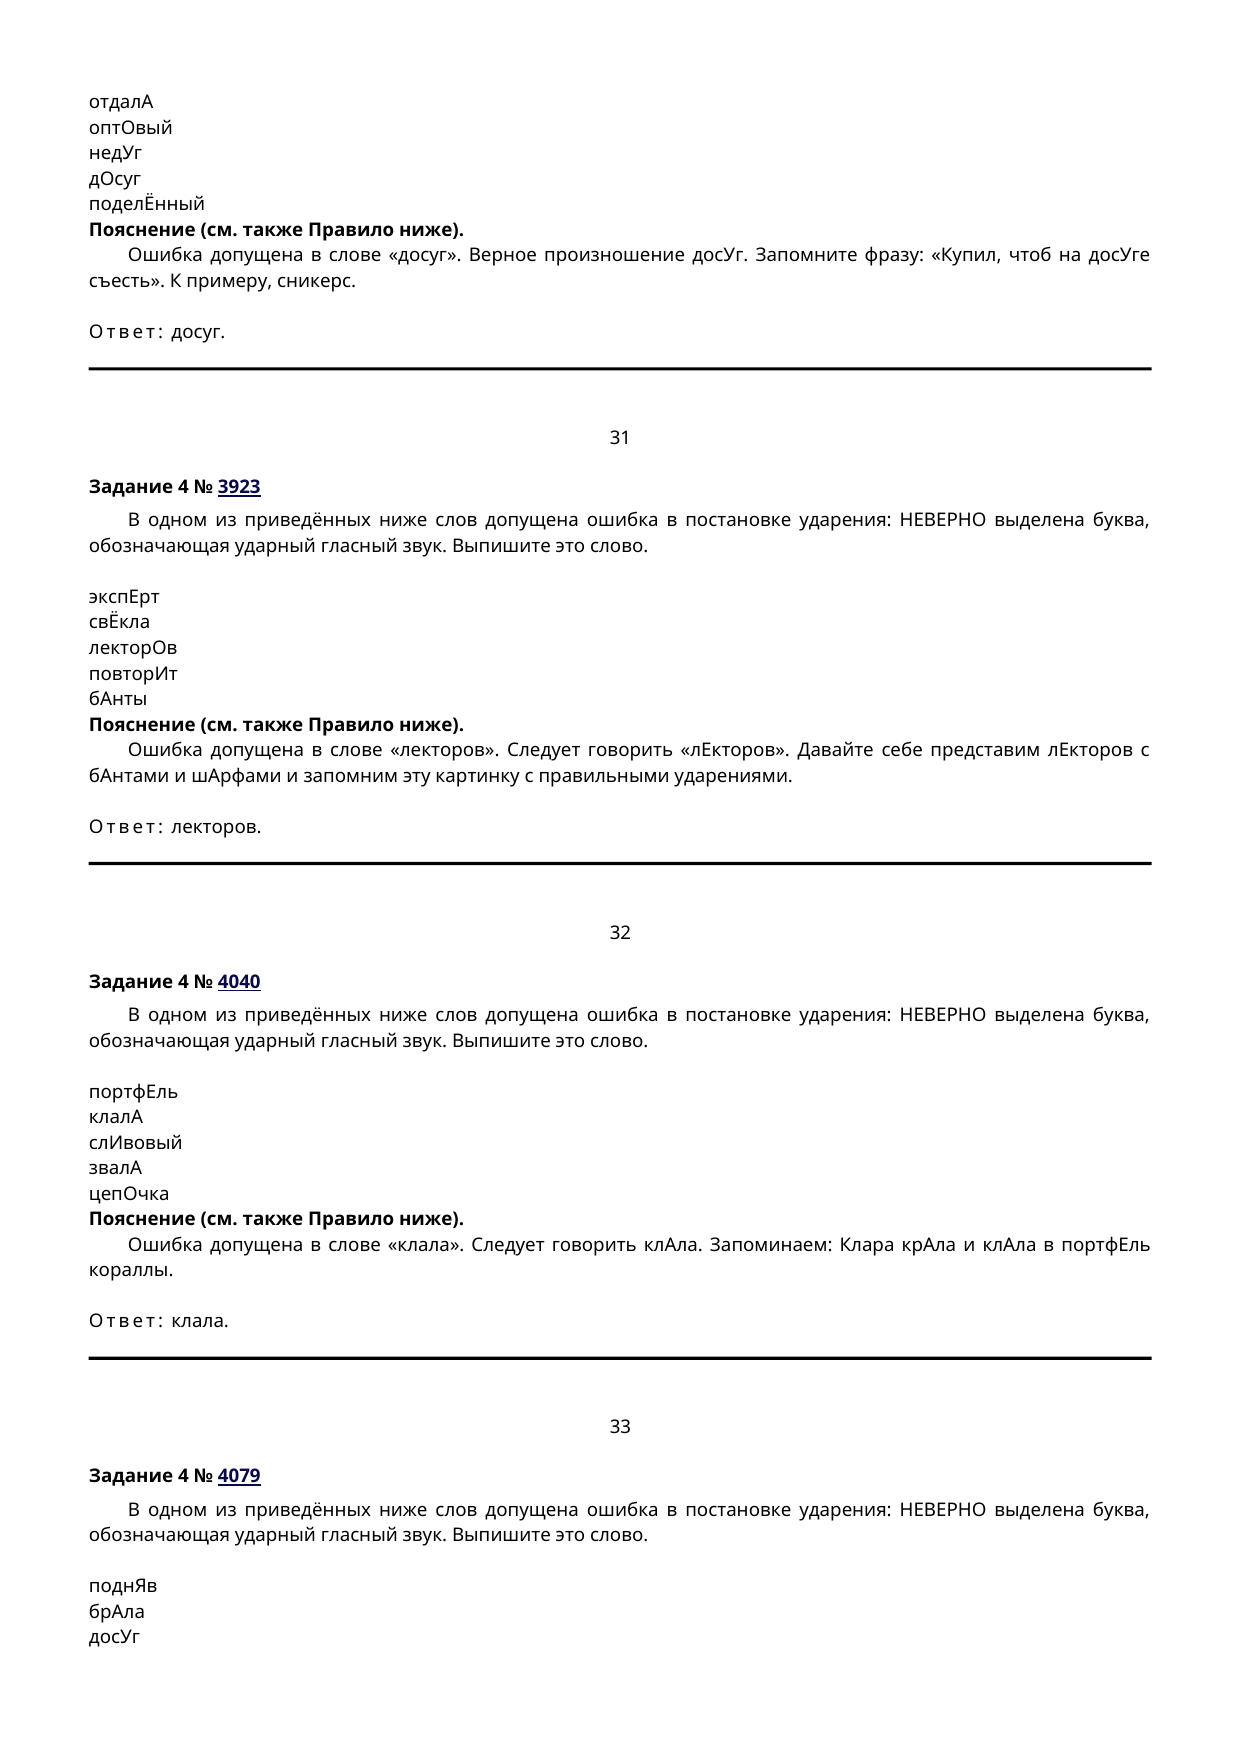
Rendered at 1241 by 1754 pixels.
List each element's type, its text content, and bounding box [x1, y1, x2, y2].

text 31 [89, 419, 1152, 450]
text поднЯв [89, 1573, 1152, 1598]
text бАнты [89, 685, 1152, 711]
text Ошибка допущена в слове «лекторов». Следует говорить «лЕкторов». Давайте себе представим лЕкторов с бАнтами и шАрфами и запомним эту картинку с правильными ударениями. [89, 736, 1152, 787]
text поделЁнный [89, 191, 1152, 216]
text дОсуг [89, 165, 1152, 191]
text Пояснение (см. также Правило ниже). [89, 216, 1152, 242]
text 33 [89, 1408, 1152, 1439]
text Пояснение (см. также Правило ниже). [89, 711, 1152, 736]
text повторИт [89, 660, 1152, 685]
text Ошибка допущена в слове «клала». Следует говорить клАла. Запоминаем: Клара крАла и клАла в портфЕль кораллы. [89, 1231, 1152, 1282]
text Задание 4 № 4040 [89, 968, 1152, 994]
text досУг [89, 1624, 1152, 1649]
text Задание 4 № 4079 [89, 1463, 1152, 1488]
text недУг [89, 140, 1152, 165]
text звалА [89, 1154, 1152, 1180]
text Ответ: клала. [89, 1308, 1152, 1333]
text Ошибка допущена в слове «досуг». Верное произношение досУг. Запомните фразу: «Купил, чтоб на досУге съесть». К примеру, сникерс. [89, 242, 1152, 293]
text лекторОв [89, 634, 1152, 660]
text Ответ: лекторов. [89, 813, 1152, 838]
text слИвовый [89, 1129, 1152, 1154]
text оптОвый [89, 114, 1152, 140]
text Ответ: досуг. [89, 318, 1152, 344]
text цепОчка [89, 1180, 1152, 1206]
text Пояснение (см. также Правило ниже). [89, 1206, 1152, 1231]
text свЁкла [89, 609, 1152, 634]
text 32 [89, 913, 1152, 945]
text отдалА [89, 89, 1152, 114]
text портфЕль [89, 1078, 1152, 1103]
text Задание 4 № 3923 [89, 473, 1152, 499]
text экспЕрт [89, 583, 1152, 609]
text клалА [89, 1103, 1152, 1129]
text брАла [89, 1598, 1152, 1624]
